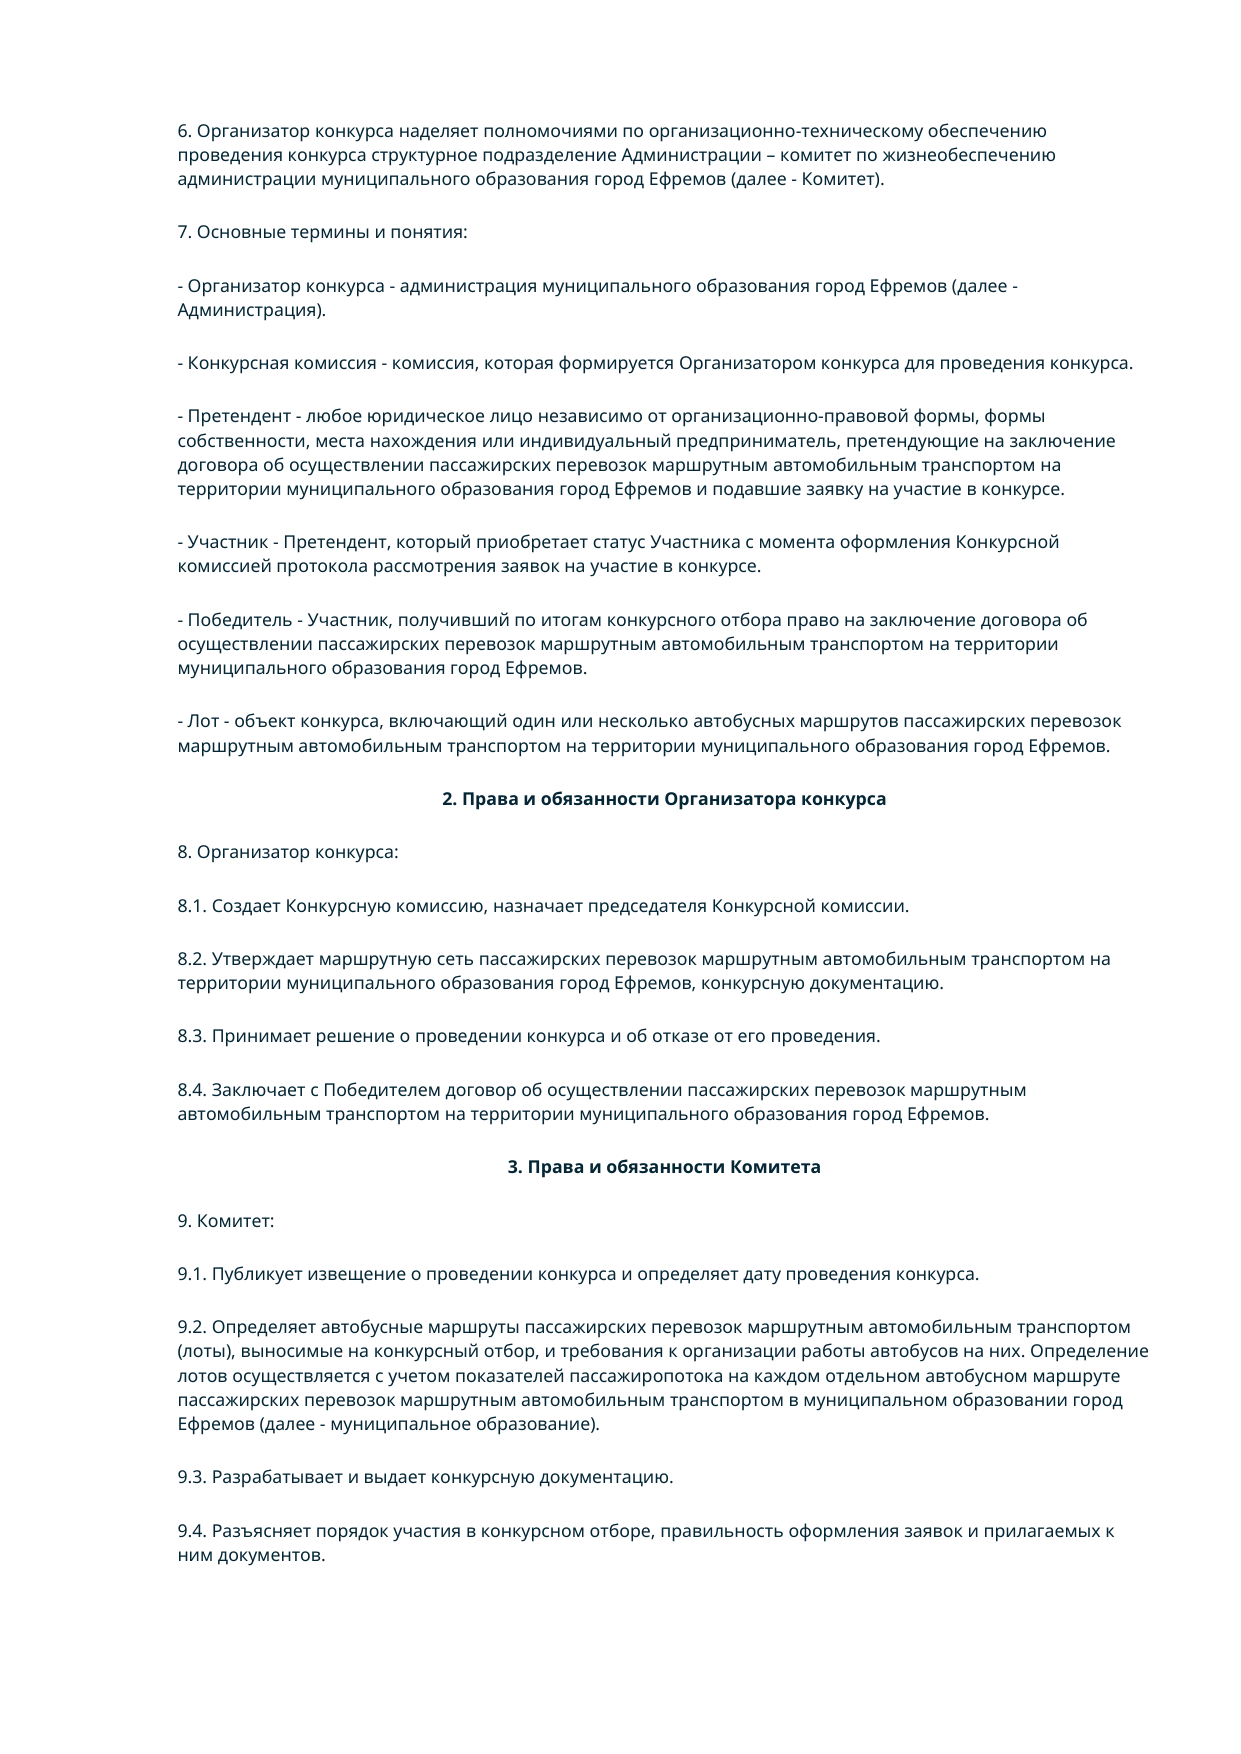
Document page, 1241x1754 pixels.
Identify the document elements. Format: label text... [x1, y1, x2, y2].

text 7. Основные термины и понятия: [177, 220, 1152, 244]
text 8.2. Утверждает маршрутную сеть пассажирских перевозок маршрутным автомобильным транспортом на территории муниципального образования город Ефремов, конкурсную документацию. [177, 946, 1152, 995]
text 8. Организатор конкурса: [177, 840, 1152, 864]
text 9.4. Разъясняет порядок участия в конкурсном отборе, правильность оформления заявок и прилагаемых к ним документов. [177, 1518, 1152, 1566]
text - Лот - объект конкурса, включающий один или несколько автобусных маршрутов пассажирских перевозок маршрутным автомобильным транспортом на территории муниципального образования город Ефремов. [177, 709, 1152, 757]
text 8.3. Принимает решение о проведении конкурса и об отказе от его проведения. [177, 1024, 1152, 1048]
text - Организатор конкурса - администрация муниципального образования город Ефремов (далее - Администрация). [177, 273, 1152, 321]
text 9. Комитет: [177, 1208, 1152, 1232]
text - Победитель - Участник, получивший по итогам конкурсного отбора право на заключение договора об осуществлении пассажирских перевозок маршрутным автомобильным транспортом на территории муниципального образования город Ефремов. [177, 607, 1152, 680]
text - Претендент - любое юридическое лицо независимо от организационно-правовой формы, формы собственности, места нахождения или индивидуальный предприниматель, претендующие на заключение договора об осуществлении пассажирских перевозок маршрутным автомобильным транспортом на территории муниципального образования город Ефремов и подавшие заявку на участие в конкурсе. [177, 404, 1152, 501]
text 2. Права и обязанности Организатора конкурса [177, 786, 1152, 811]
text 8.1. Создает Конкурсную комиссию, назначает председателя Конкурсной комиссии. [177, 893, 1152, 917]
text 9.3. Разрабатывает и выдает конкурсную документацию. [177, 1465, 1152, 1489]
text 8.4. Заключает с Победителем договор об осуществлении пассажирских перевозок маршрутным автомобильным транспортом на территории муниципального образования город Ефремов. [177, 1077, 1152, 1126]
text 6. Организатор конкурса наделяет полномочиями по организационно-техническому обеспечению проведения конкурса структурное подразделение Администрации – комитет по жизнеобеспечению администрации муниципального образования город Ефремов (далее - Комитет). [177, 118, 1152, 191]
text - Конкурсная комиссия - комиссия, которая формируется Организатором конкурса для проведения конкурса. [177, 351, 1152, 375]
text - Участник - Претендент, который приобретает статус Участника с момента оформления Конкурсной комиссией протокола рассмотрения заявок на участие в конкурсе. [177, 530, 1152, 578]
text 9.1. Публикует извещение о проведении конкурса и определяет дату проведения конкурса. [177, 1261, 1152, 1286]
text 9.2. Определяет автобусные маршруты пассажирских перевозок маршрутным автомобильным транспортом (лоты), выносимые на конкурсный отбор, и требования к организации работы автобусов на них. Определение лотов осуществляется с учетом показателей пассажиропотока на каждом отдельном автобусном маршруте пассажирских перевозок маршрутным автомобильным транспортом в муниципальном образовании город Ефремов (далее - муниципальное образование). [177, 1315, 1152, 1436]
text 3. Права и обязанности Комитета [177, 1155, 1152, 1179]
